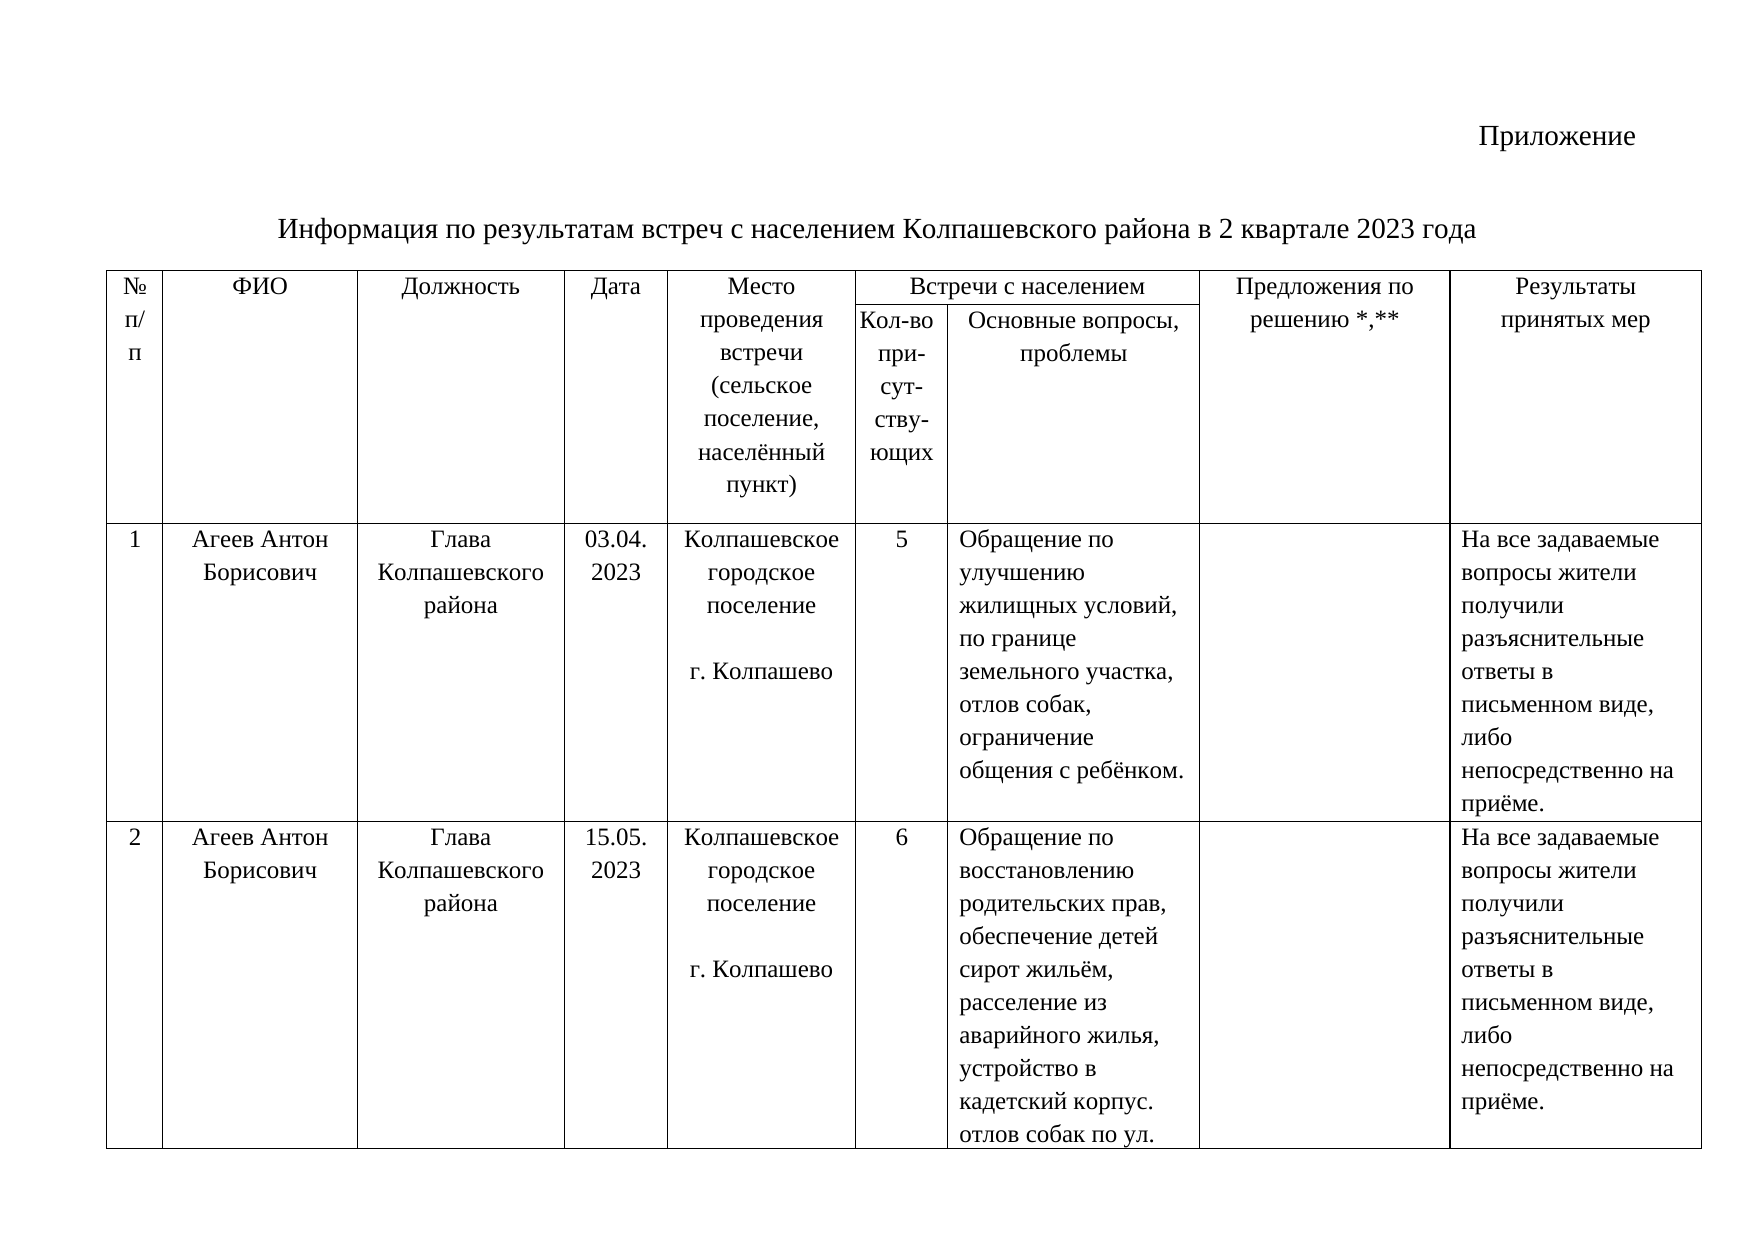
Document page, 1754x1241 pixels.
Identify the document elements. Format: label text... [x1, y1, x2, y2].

table_cell 2 [107, 822, 162, 1148]
table_cell 5 [856, 524, 947, 821]
table_cell 15.05. 2023 [565, 822, 667, 1148]
table_cell Основные вопросы, проблемы [948, 305, 1199, 523]
table_cell [1200, 822, 1449, 1148]
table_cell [358, 822, 564, 1148]
table_cell Кол-во при-сут-ству-ющих [856, 305, 947, 523]
table_header Должность [358, 271, 564, 523]
table_header № п/п [107, 271, 162, 523]
table_header Место проведения встречи (сельское поселение, населённый пункт) [668, 271, 855, 523]
text Информация по результатам встреч с населением Колпашевского района в 2 квартале 2023 года [118, 211, 1636, 244]
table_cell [668, 822, 855, 1148]
table_header Дата [565, 271, 667, 523]
table_header Предложения по решению *,** [1200, 271, 1449, 523]
table_cell 03.04. 2023 [565, 524, 667, 821]
table_cell На все задаваемые вопросы жители получили разъяснительные ответы в письменном виде, либо непосредственно на приёме. [1451, 524, 1701, 821]
table_cell 6 [856, 822, 947, 1148]
table_cell Глава Колпашевского района [358, 524, 564, 821]
table_cell [1200, 524, 1449, 821]
table_cell 1 [107, 524, 162, 821]
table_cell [948, 822, 1199, 1148]
text Приложение [118, 118, 1636, 152]
table_cell Колпашевское городское поселение г. Колпашево [668, 524, 855, 821]
table_header Встречи с населением [856, 271, 1199, 304]
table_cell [163, 822, 357, 1148]
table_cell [1451, 822, 1701, 1148]
table_header Результаты принятых мер [1451, 271, 1701, 523]
table_header ФИО [163, 271, 357, 523]
table_cell Обращение по улучшению жилищных условий, по границе земельного участка, отлов собак, ограничение общения с ребёнком. [948, 524, 1199, 821]
table_cell Агеев Антон Борисович [163, 524, 357, 821]
